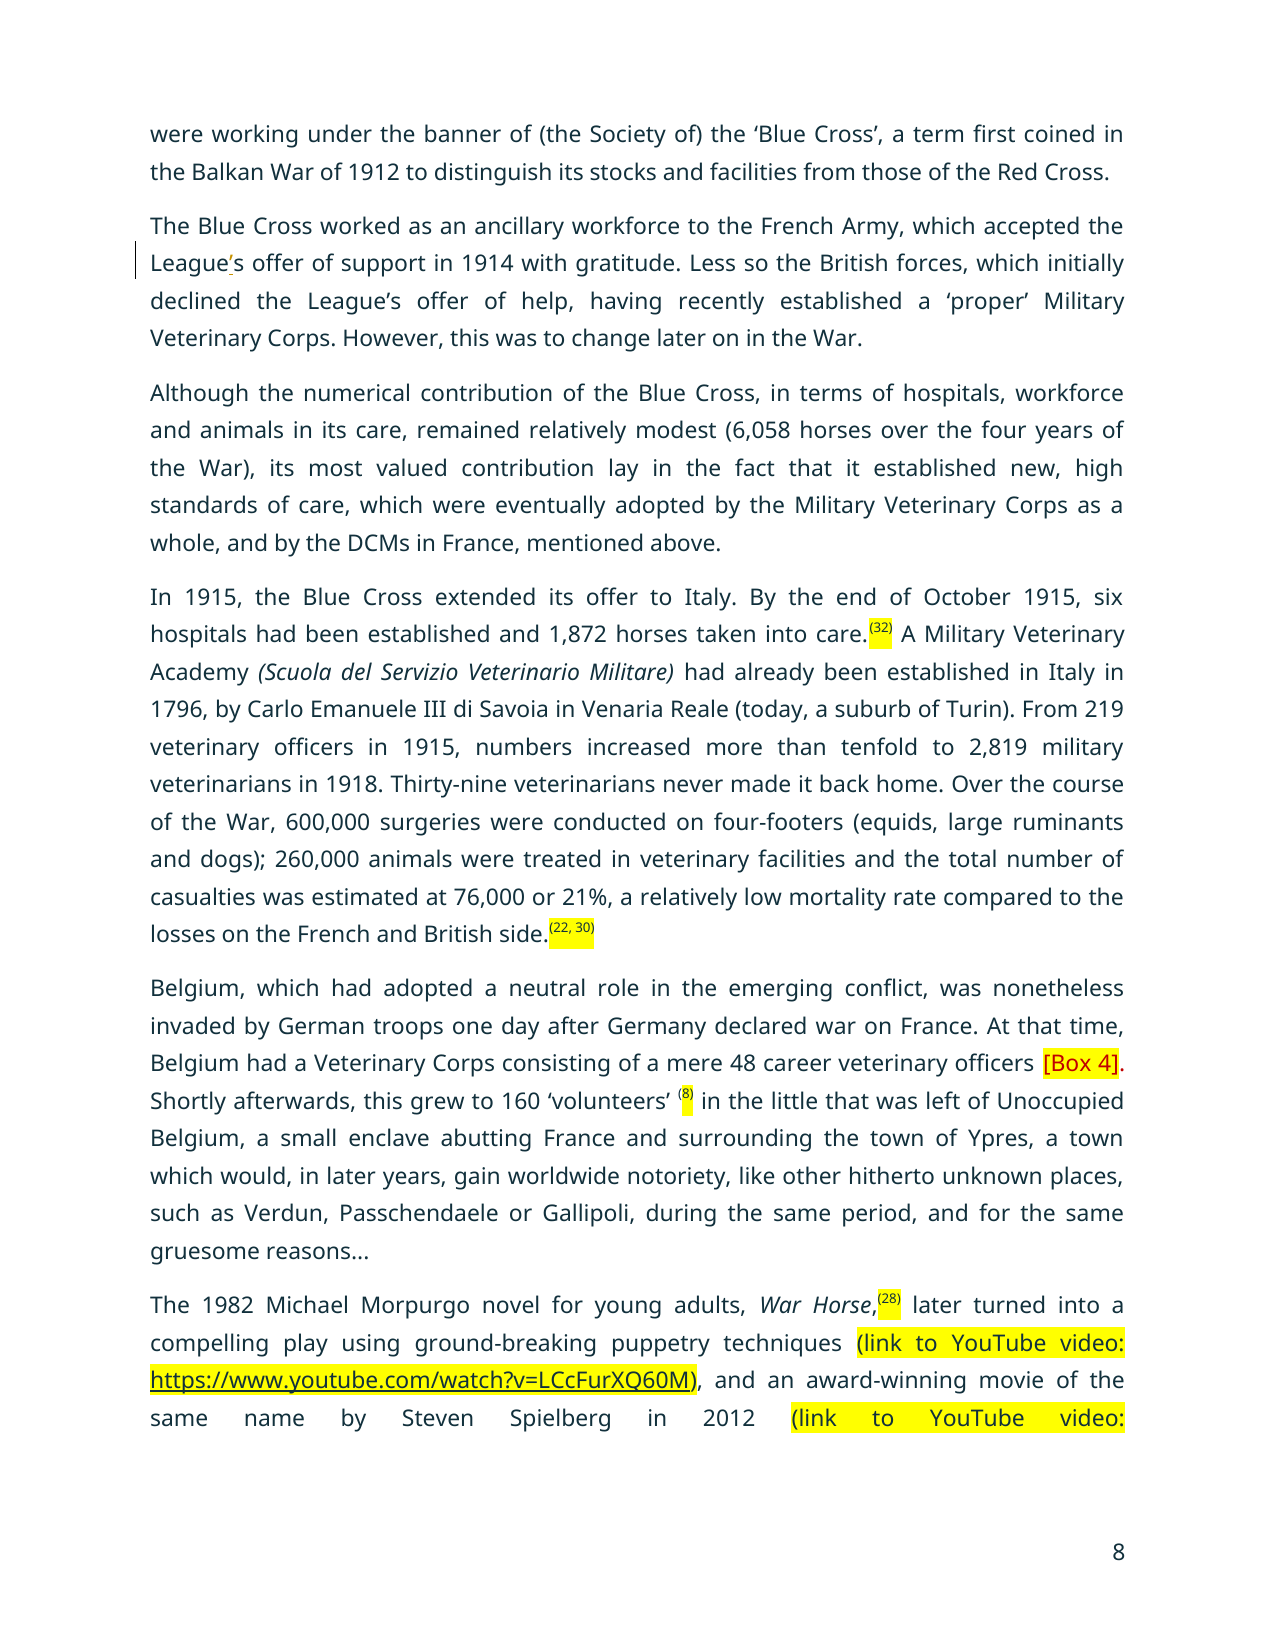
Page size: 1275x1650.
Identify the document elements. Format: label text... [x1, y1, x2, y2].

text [150, 1289, 1125, 1433]
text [150, 118, 1125, 187]
text In 1915, the Blue Cross extended its offer to Italy. By the end of October 1915, six hospitals had been established and 1,872 horses taken into care.(32) A Military Veterinary Academy (Scuola del Servizio Veterinario Militare) had already been established in Italy in 1796, by Carlo Emanuele III di Savoia in Venaria Reale (today, a suburb of Turin). From 219 veterinary officers in 1915, numbers increased more than tenfold to 2,819 military veterinarians in 1918. Thirty-nine veterinarians never made it back home. Over the course of the War, 600,000 surgeries were conducted on four-footers (equids, large ruminants and dogs); 260,000 animals were treated in veterinary facilities and the total number of casualties was estimated at 76,000 or 21%, a relatively low mortality rate compared to the losses on the French and British side.(22, 30) [150, 581, 1125, 949]
text Belgium, which had adopted a neutral role in the emerging conflict, was nonetheless invaded by German troops one day after Germany declared war on France. At that time, Belgium had a Veterinary Corps consisting of a mere 48 career veterinary officers [Box 4]. Shortly afterwards, this grew to 160 ‘volunteers’ (8) in the little that was left of Unoccupied Belgium, a small enclave abutting France and surrounding the town of Ypres, a town which would, in later years, gain worldwide notoriety, like other hitherto unknown places, such as Verdun, Passchendaele or Gallipoli, during the same period, and for the same gruesome reasons... [150, 972, 1125, 1266]
text Although the numerical contribution of the Blue Cross, in terms of hospitals, workforce and animals in its care, remained relatively modest (6,058 horses over the four years of the War), its most valued contribution lay in the fact that it established new, high standards of care, which were eventually adopted by the Military Veterinary Corps as a whole, and by the DCMs in France, mentioned above. [150, 377, 1125, 558]
text The Blue Cross worked as an ancillary workforce to the French Army, which accepted the Leagues offer of support in 1914 with gratitude. Less so the British forces, which initially declined the League’s offer of help, having recently established a ‘proper’ Military Veterinary Corps. However, this was to change later on in the War. [150, 210, 1125, 354]
